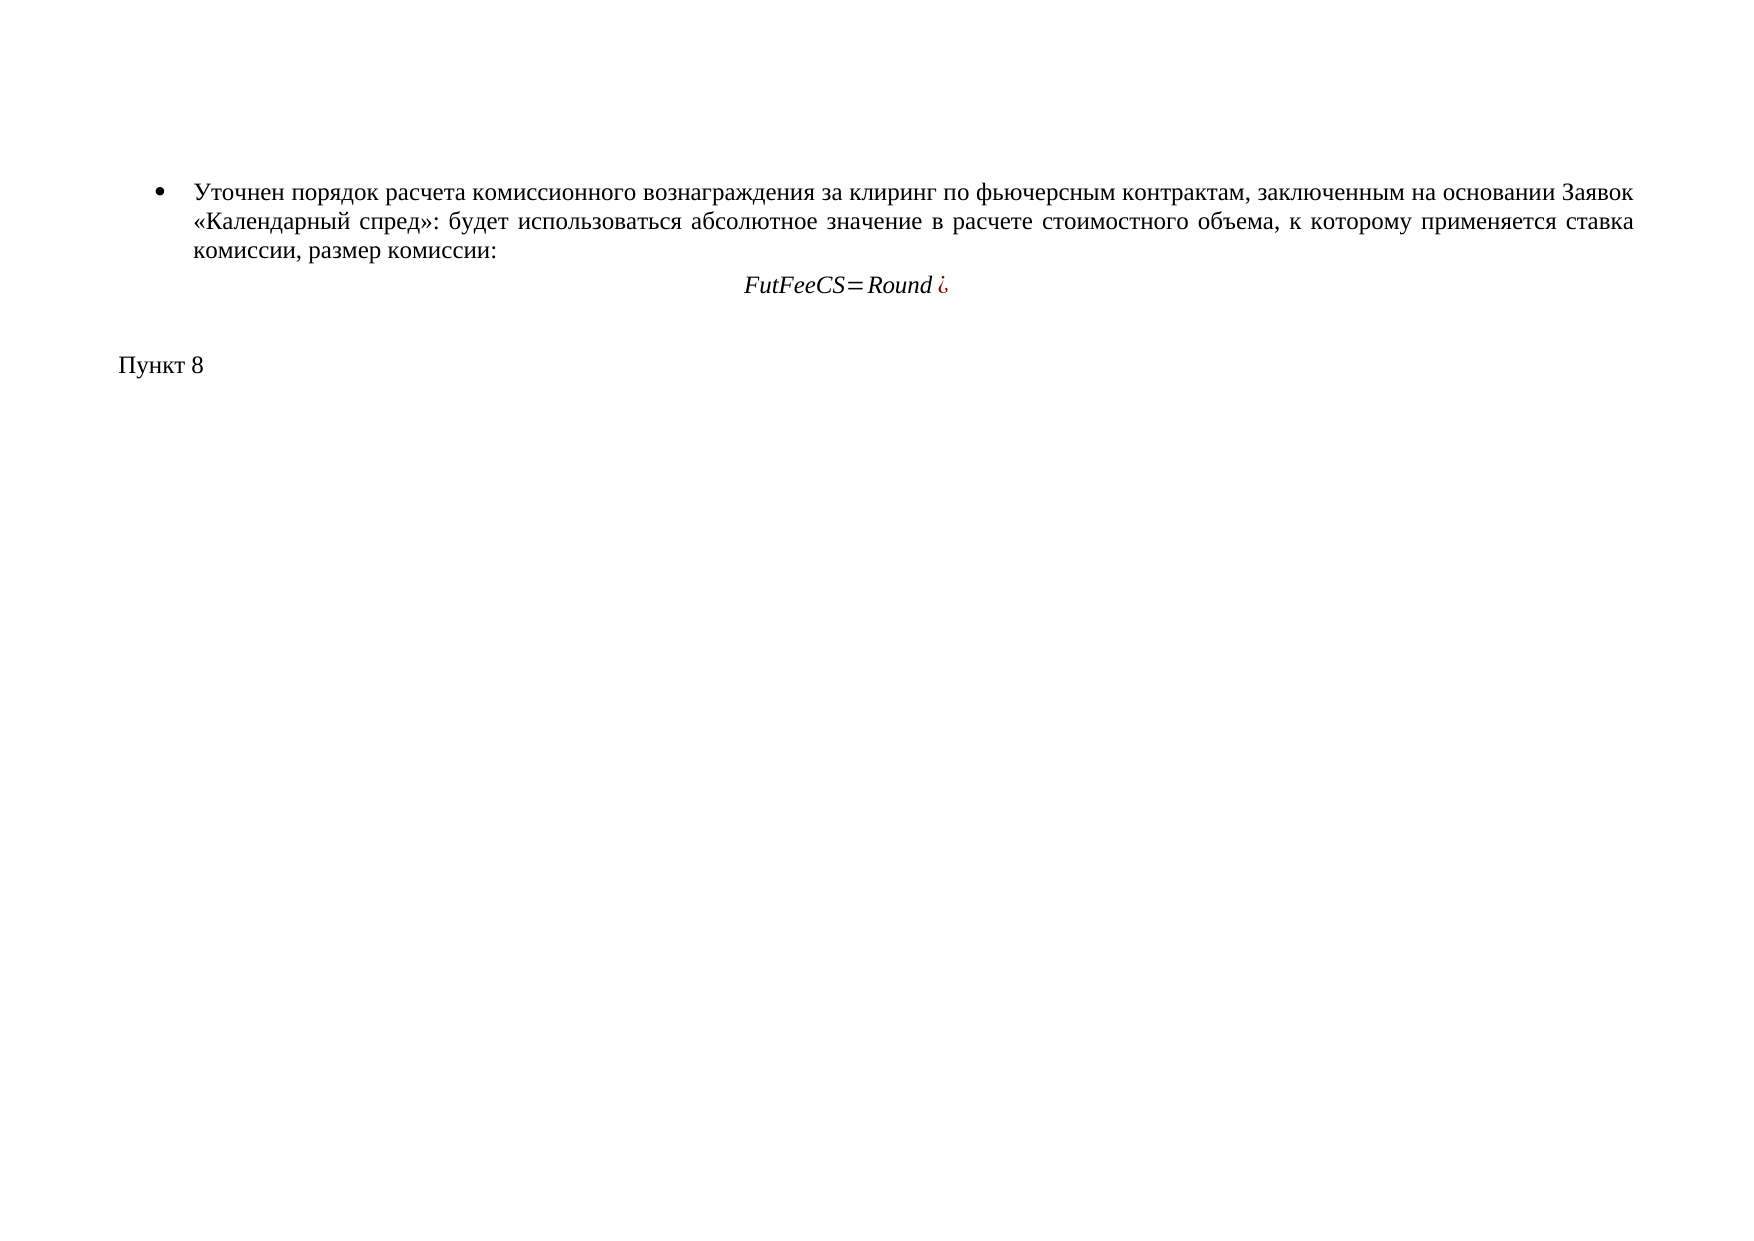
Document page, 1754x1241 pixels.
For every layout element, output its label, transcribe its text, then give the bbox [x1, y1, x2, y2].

list Уточнен порядок расчета комиссионного вознаграждения за клиринг по фьючерсным контрактам, заключенным на основании Заявок «Календарный спред»: будет использоваться абсолютное значение в расчете стоимостного объема, к которому применяется ставка комиссии, размер комиссии: [156, 177, 1636, 263]
text Пункт 8 [118, 350, 1636, 378]
